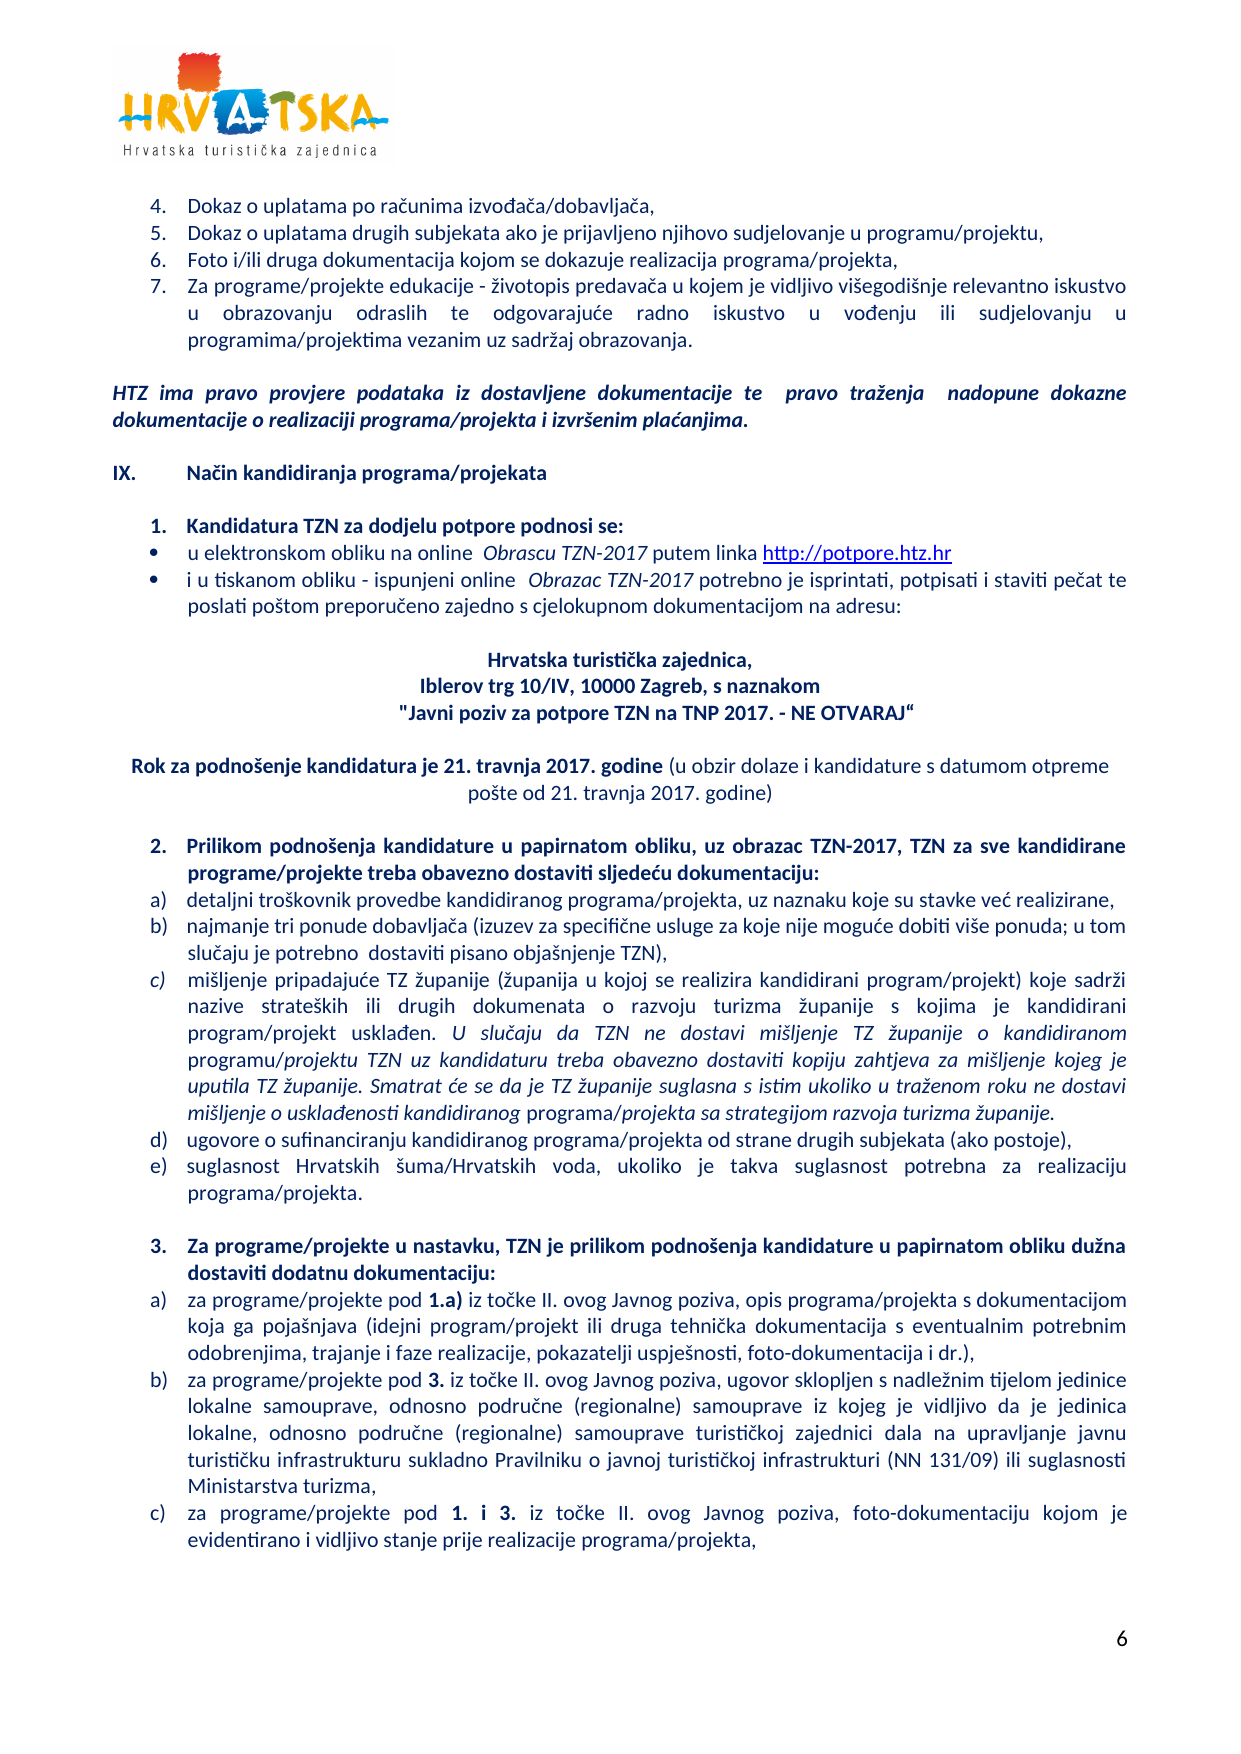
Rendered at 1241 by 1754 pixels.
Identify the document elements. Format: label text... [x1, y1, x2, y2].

text "Javni poziv za potpore TZN na TNP 2017. - NE OTVARAJ“ [186, 699, 1128, 726]
list Kandidatura TZN za dodjelu potpore podnosi se: [150, 513, 1128, 539]
list Način kandidiranja programa/projekata [112, 459, 1128, 486]
list Dokaz o uplatama po računima izvođača/dobavljača, [150, 193, 1128, 219]
text Rok za podnošenje kandidatura je 21. travnja 2017. godine (u obzir dolaze i kandidature s datumom otpreme pošte od 21. travnja 2017. godine) [112, 753, 1128, 806]
list ugovore o sufinanciranju kandidiranog programa/projekta od strane drugih subjekata (ako postoje), [150, 1126, 1128, 1153]
list Za programe/projekte edukacije - životopis predavača u kojem je vidljivo višegodišnje relevantno iskustvo u obrazovanju odraslih te odgovarajuće radno iskustvo u vođenju ili sudjelovanju u programima/projektima vezanim uz sadržaj obrazovanja. [150, 273, 1128, 353]
list i u tiskanom obliku - ispunjeni online Obrazac TZN-2017 potrebno je isprintati, potpisati i staviti pečat te poslati poštom preporučeno zajedno s cjelokupnom dokumentacijom na adresu: [150, 566, 1128, 619]
list za programe/projekte pod 1.a) iz točke II. ovog Javnog poziva, opis programa/projekta s dokumentacijom koja ga pojašnjava (idejni program/projekt ili druga tehnička dokumentacija s eventualnim potrebnim odobrenjima, trajanje i faze realizacije, pokazatelji uspješnosti, foto-dokumentacija i dr.), [150, 1286, 1128, 1366]
text Iblerov trg 10/IV, 10000 Zagreb, s naznakom [112, 673, 1128, 699]
picture [112, 44, 396, 165]
list u elektronskom obliku na online Obrascu TZN-2017 putem linka http://potpore.htz.hr [150, 539, 1128, 566]
list detaljni troškovnik provedbe kandidiranog programa/projekta, uz naznaku koje su stavke već realizirane, [150, 886, 1128, 913]
list Dokaz o uplatama drugih subjekata ako je prijavljeno njihovo sudjelovanje u programu/projektu, [150, 219, 1128, 246]
list najmanje tri ponude dobavljača (izuzev za specifične usluge za koje nije moguće dobiti više ponuda; u tom slučaju je potrebno dostaviti pisano objašnjenje TZN), [150, 913, 1128, 966]
list za programe/projekte pod 1. i 3. iz točke II. ovog Javnog poziva, foto-dokumentaciju kojom je evidentirano i vidljivo stanje prije realizacije programa/projekta, [150, 1499, 1128, 1553]
text HTZ ima pravo provjere podataka iz dostavljene dokumentacije te pravo traženja nadopune dokazne dokumentacije o realizaciji programa/projekta i izvršenim plaćanjima. [112, 379, 1128, 433]
list suglasnost Hrvatskih šuma/Hrvatskih voda, ukoliko je takva suglasnost potrebna za realizaciju programa/projekta. [150, 1153, 1128, 1206]
list mišljenje pripadajuće TZ županije (županija u kojoj se realizira kandidirani program/projekt) koje sadrži nazive strateških ili drugih dokumenata o razvoju turizma županije s kojima je kandidirani program/projekt usklađen. U slučaju da TZN ne dostavi mišljenje TZ županije o kandidiranom programu/projektu TZN uz kandidaturu treba obavezno dostaviti kopiju zahtjeva za mišljenje kojeg je uputila TZ županije. Smatrat će se da je TZ županije suglasna s istim ukoliko u traženom roku ne dostavi mišljenje o usklađenosti kandidiranog programa/projekta sa strategijom razvoja turizma županije. [150, 966, 1128, 1126]
list Foto i/ili druga dokumentacija kojom se dokazuje realizacija programa/projekta, [150, 246, 1128, 273]
list za programe/projekte pod 3. iz točke II. ovog Javnog poziva, ugovor sklopljen s nadležnim tijelom jedinice lokalne samouprave, odnosno područne (regionalne) samouprave iz kojeg je vidljivo da je jedinica lokalne, odnosno područne (regionalne) samouprave turističkoj zajednici dala na upravljanje javnu turističku infrastrukturu sukladno Pravilniku o javnoj turističkoj infrastrukturi (NN 131/09) ili suglasnosti Ministarstva turizma, [150, 1366, 1128, 1499]
text Hrvatska turistička zajednica, [112, 646, 1128, 673]
list Za programe/projekte u nastavku, TZN je prilikom podnošenja kandidature u papirnatom obliku dužna dostaviti dodatnu dokumentaciju: [150, 1233, 1128, 1286]
list Prilikom podnošenja kandidature u papirnatom obliku, uz obrazac TZN-2017, TZN za sve kandidirane programe/projekte treba obavezno dostaviti sljedeću dokumentaciju: [150, 833, 1128, 886]
